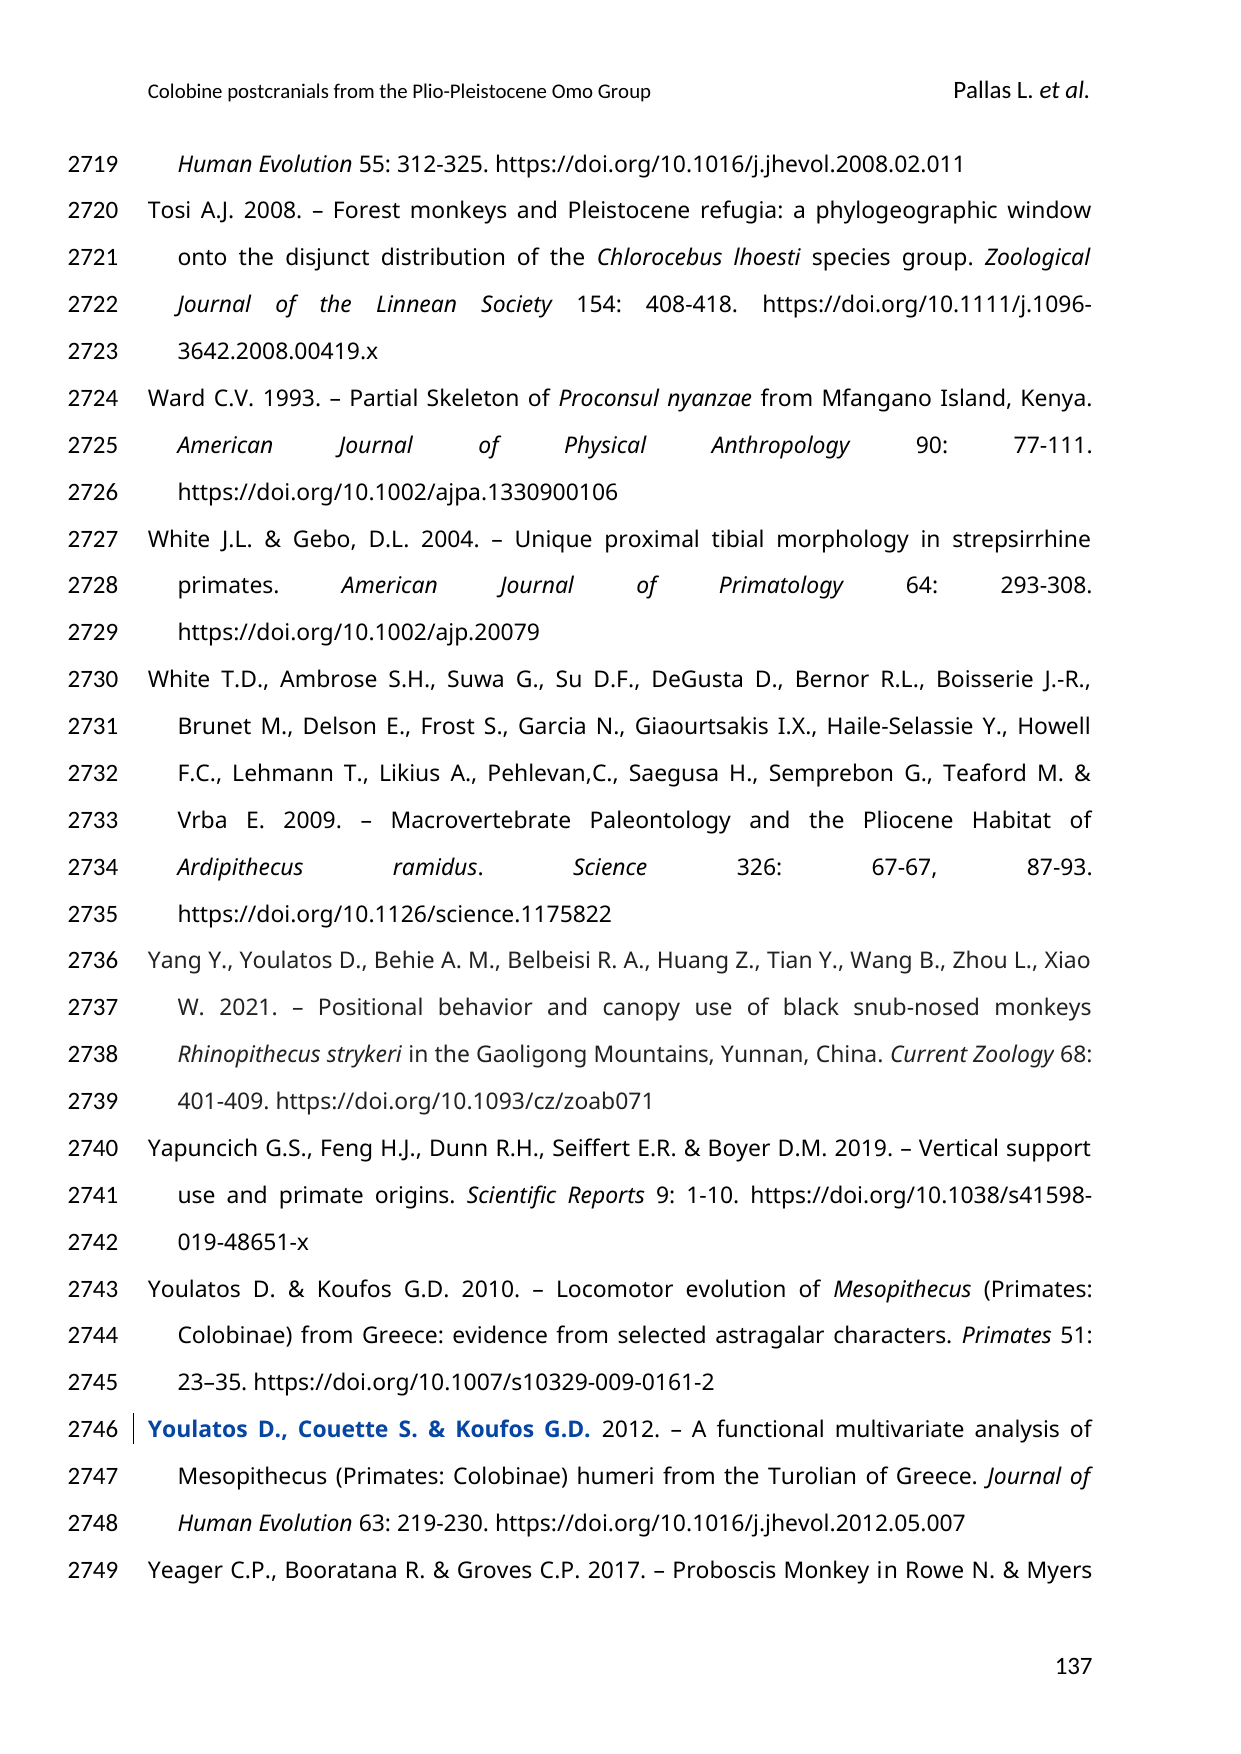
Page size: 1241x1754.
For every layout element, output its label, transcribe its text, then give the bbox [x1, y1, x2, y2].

text Yang Y., Youlatos D., Behie A. M., Belbeisi R. A., Huang Z., Tian Y., Wang B., Zhou L., Xiao W. 2021. – Positional behavior and canopy use of black snub-nosed monkeys Rhinopithecus strykeri in the Gaoligong Mountains, Yunnan, China. Current Zoology 68: 401-409. https://doi.org/10.1093/cz/zoab071 [148, 976, 1093, 1116]
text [148, 1554, 1093, 1585]
text White J.L. & Gebo, D.L. 2004. – Unique proximal tibial morphology in strepsirrhine primates. American Journal of Primatology 64: 293-308. https://doi.org/10.1002/ajp.20079 [148, 523, 1093, 648]
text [148, 148, 1093, 179]
text Youlatos D. & Koufos G.D. 2010. – Locomotor evolution of Mesopithecus (Primates: Colobinae) from Greece: evidence from selected astragalar characters. Primates 51: 23–35. https://doi.org/10.1007/s10329-009-0161-2 [148, 1273, 1093, 1398]
text Ward C.V. 1993. – Partial Skeleton of Proconsul nyanzae from Mfangano Island, Kenya. American Journal of Physical Anthropology 90: 77-111. https://doi.org/10.1002/ajpa.1330900106 [148, 382, 1093, 507]
text White T.D., Ambrose S.H., Suwa G., Su D.F., DeGusta D., Bernor R.L., Boisserie J.-R., Brunet M., Delson E., Frost S., Garcia N., Giaourtsakis I.X., Haile-Selassie Y., Howell F.C., Lehmann T., Likius A., Pehlevan,C., Saegusa H., Semprebon G., Teaford M. & Vrba E. 2009. – Macrovertebrate Paleontology and the Pliocene Habitat of Ardipithecus ramidus. Science 326: 67-67, 87-93. https://doi.org/10.1126/science.1175822 [148, 663, 1093, 929]
text Youlatos D., Couette S. & Koufos G.D. 2012. – A functional multivariate analysis of Mesopithecus (Primates: Colobinae) humeri from the Turolian of Greece. Journal of Human Evolution 63: 219-230. https://doi.org/10.1016/j.jhevol.2012.05.007 [148, 1413, 1093, 1538]
text Tosi A.J. 2008. – Forest monkeys and Pleistocene refugia: a phylogeographic window onto the disjunct distribution of the Chlorocebus lhoesti species group. Zoological Journal of the Linnean Society 154: 408-418. https://doi.org/10.1111/j.1096-3642.2008.00419.x [148, 194, 1093, 366]
text Yapuncich G.S., Feng H.J., Dunn R.H., Seiffert E.R. & Boyer D.M. 2019. – Vertical support use and primate origins. Scientific Reports 9: 1-10. https://doi.org/10.1038/s41598-019-48651-x [148, 1132, 1093, 1257]
